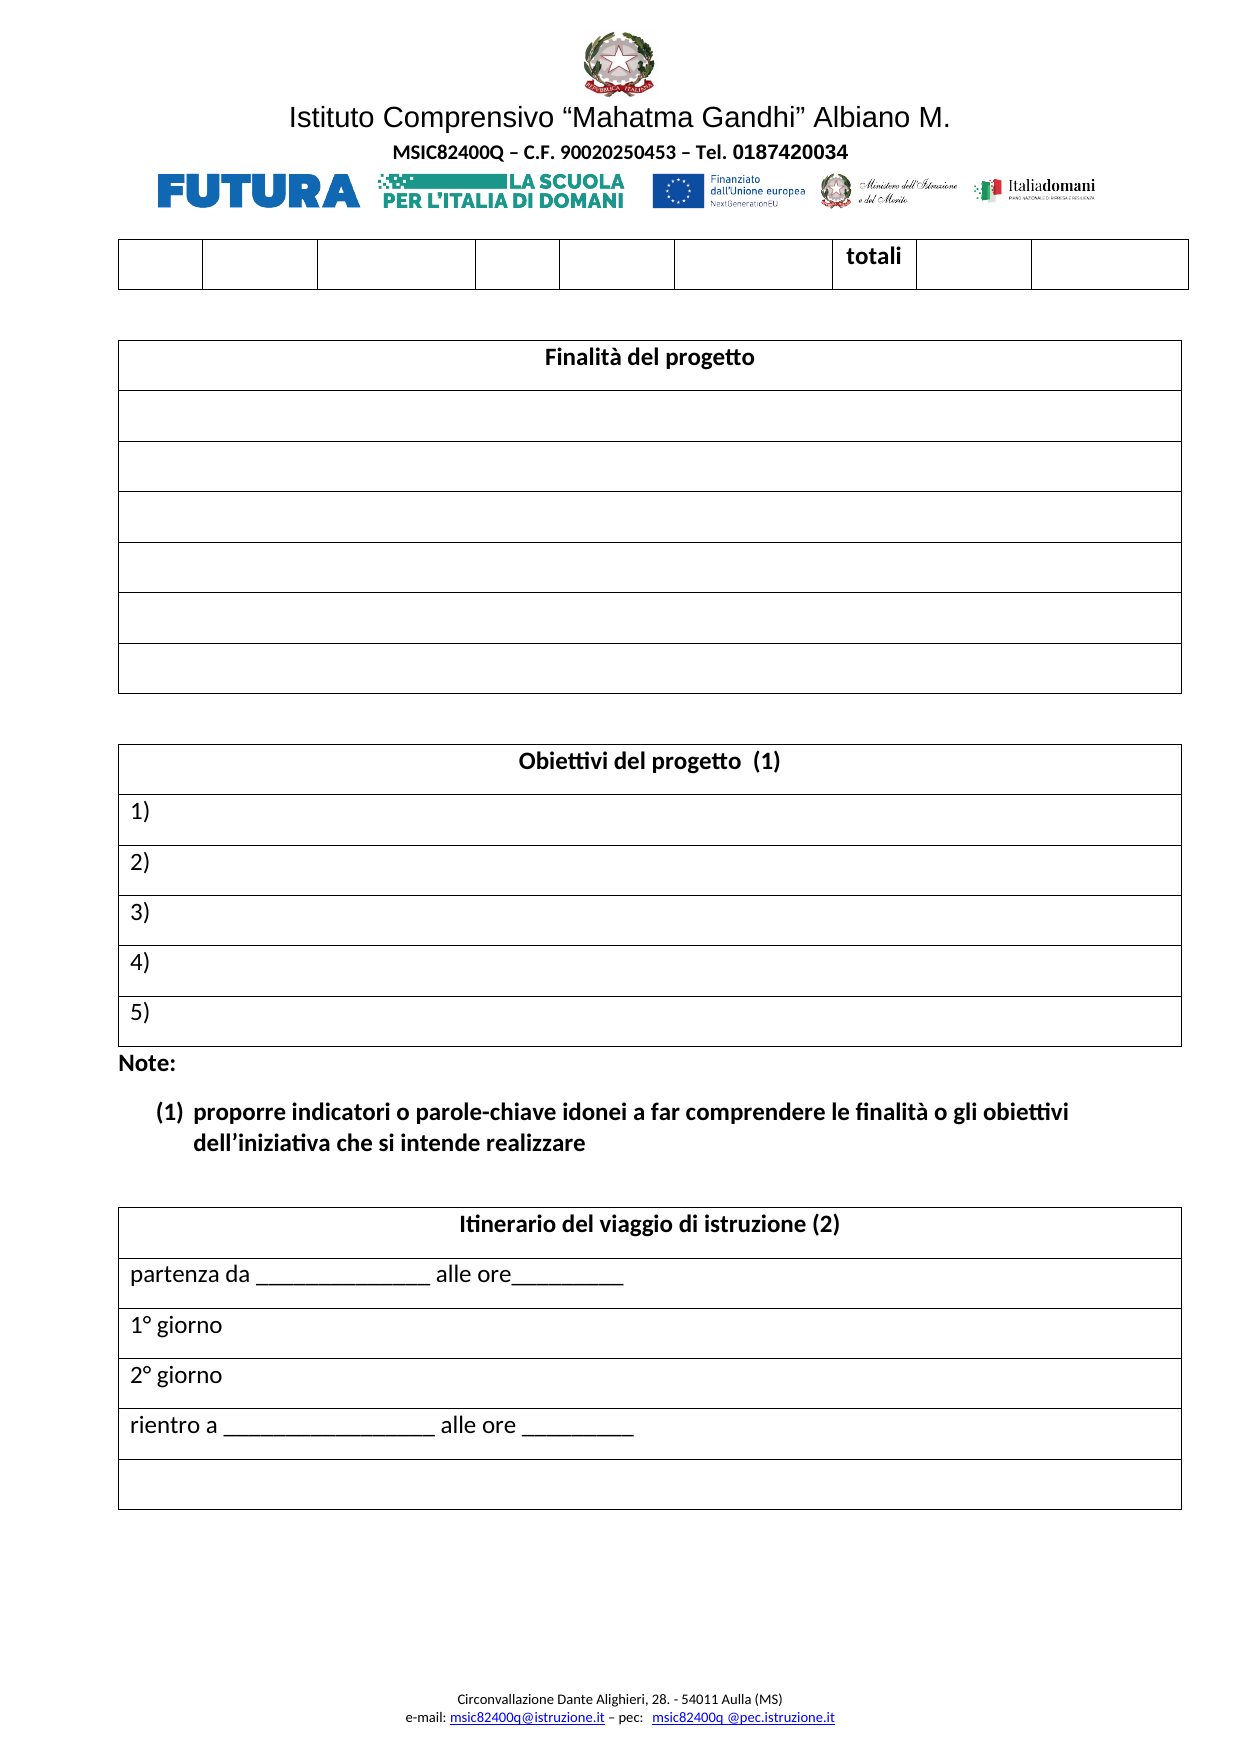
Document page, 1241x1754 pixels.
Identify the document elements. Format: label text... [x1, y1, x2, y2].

picture [156, 171, 1097, 211]
table_cell 3) [119, 896, 1181, 945]
table_cell [119, 442, 1181, 491]
table_cell [917, 240, 1031, 289]
table_cell [1032, 240, 1188, 289]
table_cell [119, 593, 1181, 643]
table_cell [318, 240, 475, 289]
table_cell totali [833, 240, 916, 289]
table_cell [560, 240, 674, 289]
table_cell [119, 644, 1181, 693]
table_cell rientro a _________________ alle ore _________ [119, 1409, 1181, 1459]
table_cell [119, 391, 1181, 441]
text Note: [118, 1047, 1122, 1077]
table_cell [203, 240, 317, 289]
table_header Itinerario del viaggio di istruzione (2) [119, 1208, 1181, 1257]
table_header Finalità del progetto [119, 341, 1181, 390]
table_cell [119, 240, 202, 289]
table_header Obiettivi del progetto (1) [119, 745, 1181, 794]
table_cell [119, 1460, 1181, 1509]
list proporre indicatori o parole-chiave idonei a far comprendere le finalità o gli obiettivi dell’iniziativa che si intende realizzare [156, 1096, 1122, 1157]
table_cell 1° giorno [119, 1309, 1181, 1358]
table_cell [119, 492, 1181, 542]
table_cell 4) [119, 946, 1181, 996]
table_cell 2) [119, 846, 1181, 895]
table_cell partenza da ______________ alle ore_________ [119, 1259, 1181, 1308]
picture [581, 29, 659, 100]
table_cell 1) [119, 795, 1181, 844]
table_cell [119, 543, 1181, 592]
table_cell [675, 240, 832, 289]
table_cell 2° giorno [119, 1359, 1181, 1408]
table_cell [476, 240, 559, 289]
table_cell 5) [119, 997, 1181, 1046]
